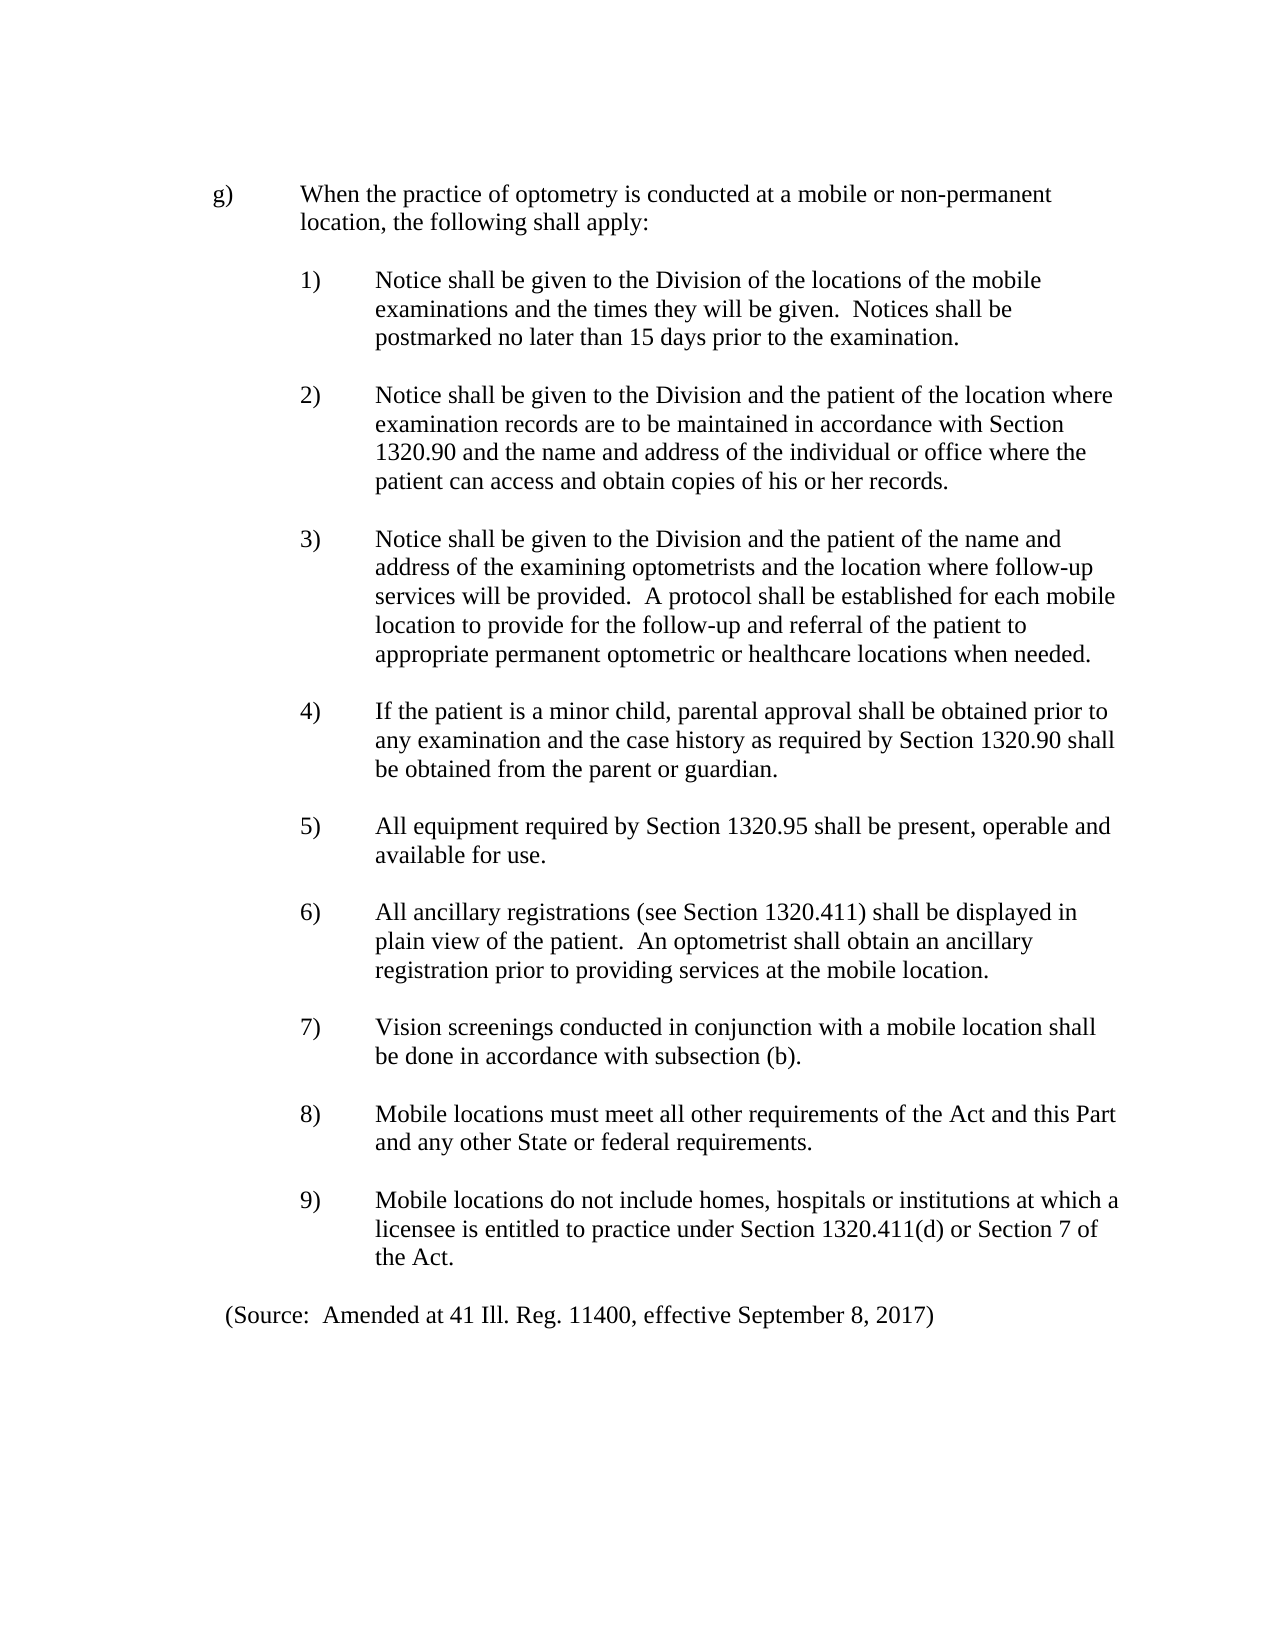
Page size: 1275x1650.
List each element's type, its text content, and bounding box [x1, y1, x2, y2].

text 2) Notice shall be given to the Division and the patient of the location where examination records are to be maintained in accordance with Section 1320.90 and the name and address of the individual or office where the patient can access and obtain copies of his or her records. [300, 380, 1125, 495]
text g) When the practice of optometry is conducted at a mobile or non-permanent location, the following shall apply: [212, 179, 1125, 236]
text 7) Vision screenings conducted in conjunction with a mobile location shall be done in accordance with subsection (b). [300, 1012, 1125, 1070]
text 1) Notice shall be given to the Division of the locations of the mobile examinations and the times they will be given. Notices shall be postmarked no later than 15 days prior to the examination. [300, 265, 1125, 351]
text 9) Mobile locations do not include homes, hospitals or institutions at which a licensee is entitled to practice under Section 1320.411(d) or Section 7 of the Act. [300, 1185, 1125, 1271]
text 4) If the patient is a minor child, parental approval shall be obtained prior to any examination and the case history as required by Section 1320.90 shall be obtained from the parent or guardian. [300, 696, 1125, 782]
text 8) Mobile locations must meet all other requirements of the Act and this Part and any other State or federal requirements. [300, 1099, 1125, 1156]
text 5) All equipment required by Section 1320.95 shall be present, operable and available for use. [300, 811, 1125, 869]
text (Source: Amended at 41 Ill. Reg. 11400, effective September 8, 2017) [225, 1300, 1125, 1329]
text 6) All ancillary registrations (see Section 1320.411) shall be displayed in plain view of the patient. An optometrist shall obtain an ancillary registration prior to providing services at the mobile location. [300, 897, 1125, 984]
text 3) Notice shall be given to the Division and the patient of the name and address of the examining optometrists and the location where follow-up services will be provided. A protocol shall be established for each mobile location to provide for the follow-up and referral of the patient to appropriate permanent optometric or healthcare locations when needed. [300, 524, 1125, 667]
